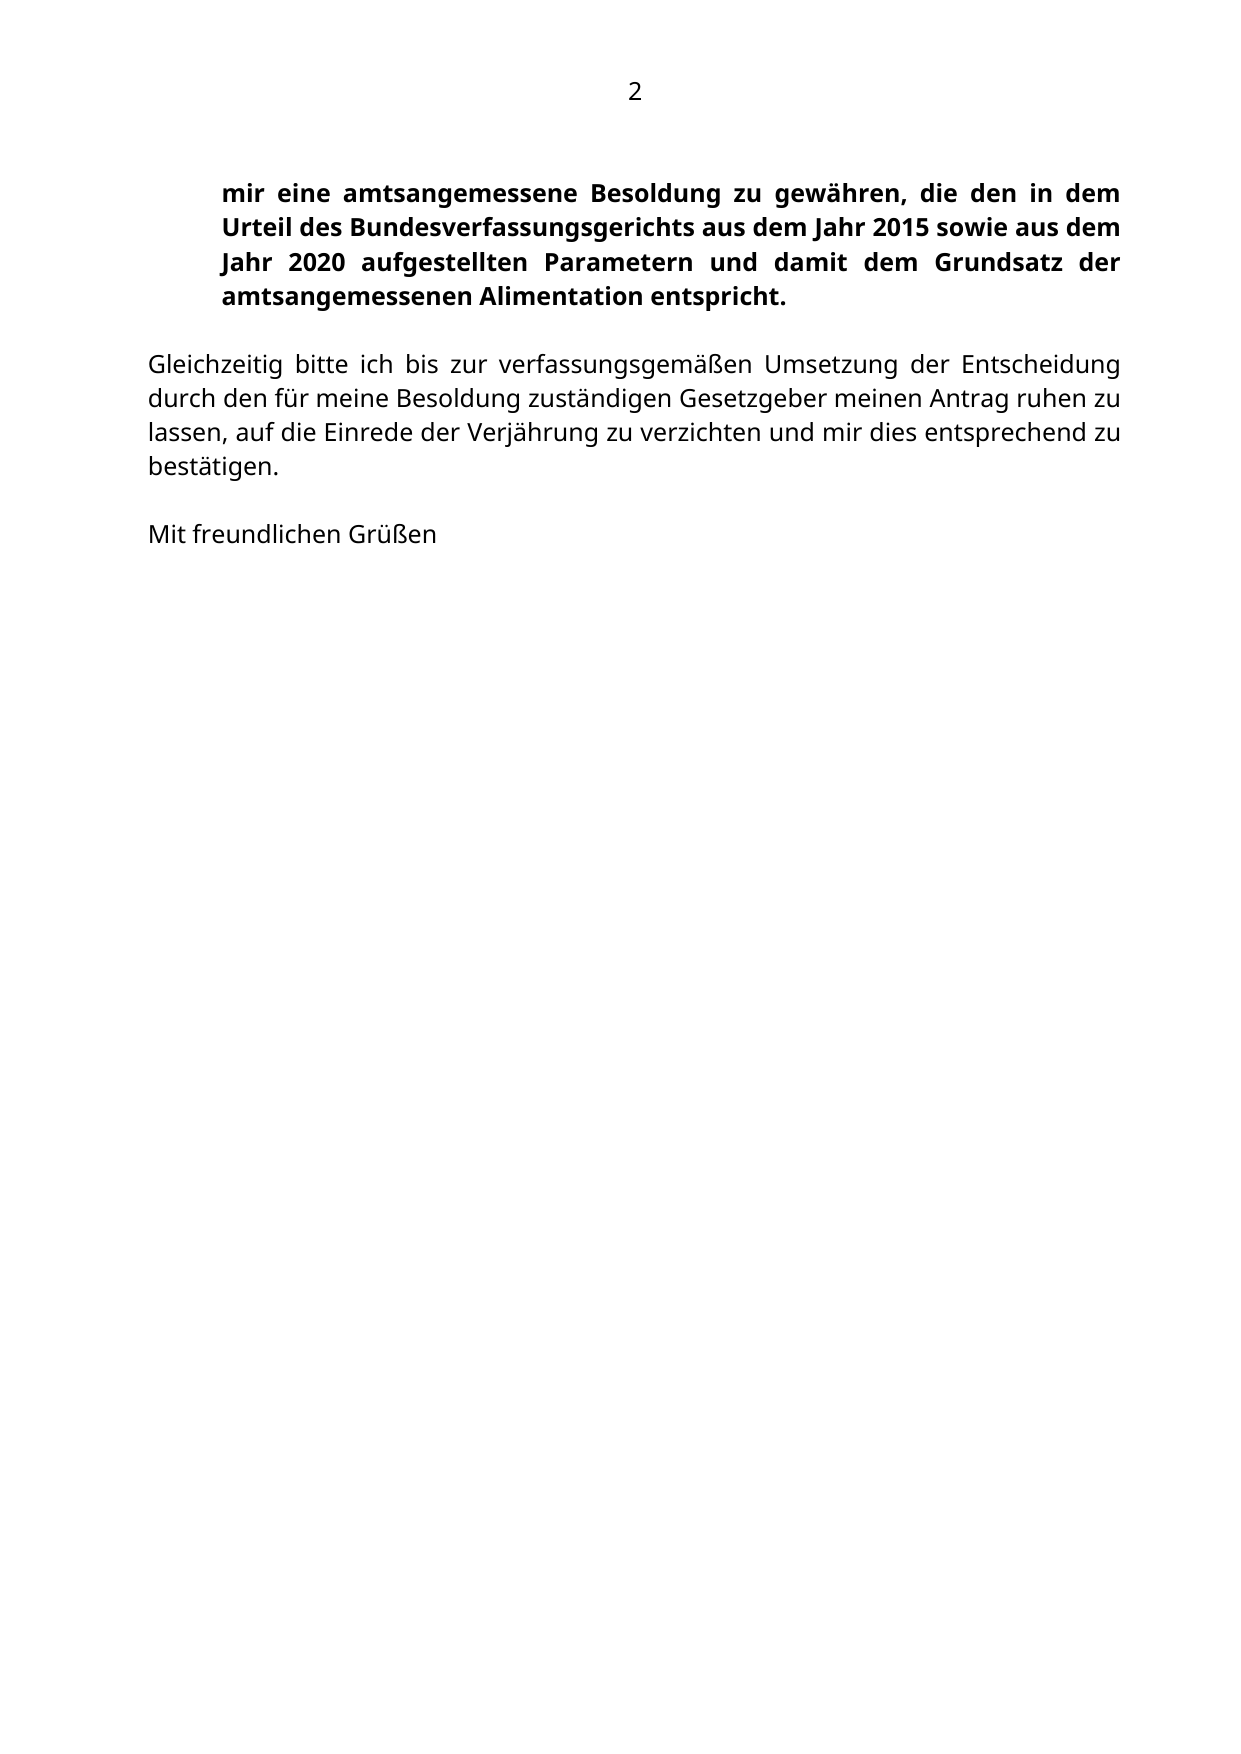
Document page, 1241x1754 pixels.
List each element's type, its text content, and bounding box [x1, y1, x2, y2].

text Mit freundlichen Grüßen [148, 517, 1122, 551]
text Gleichzeitig bitte ich bis zur verfassungsgemäßen Umsetzung der Entscheidung durch den für meine Besoldung zuständigen Gesetzgeber meinen Antrag ruhen zu lassen, auf die Einrede der Verjährung zu verzichten und mir dies entsprechend zu bestätigen. [148, 346, 1122, 483]
text mir eine amtsangemessene Besoldung zu gewähren, die den in dem Urteil des Bundesverfassungsgerichts aus dem Jahr 2015 sowie aus dem Jahr 2020 aufgestellten Parametern und damit dem Grundsatz der amtsangemessenen Alimentation entspricht. [221, 176, 1122, 312]
